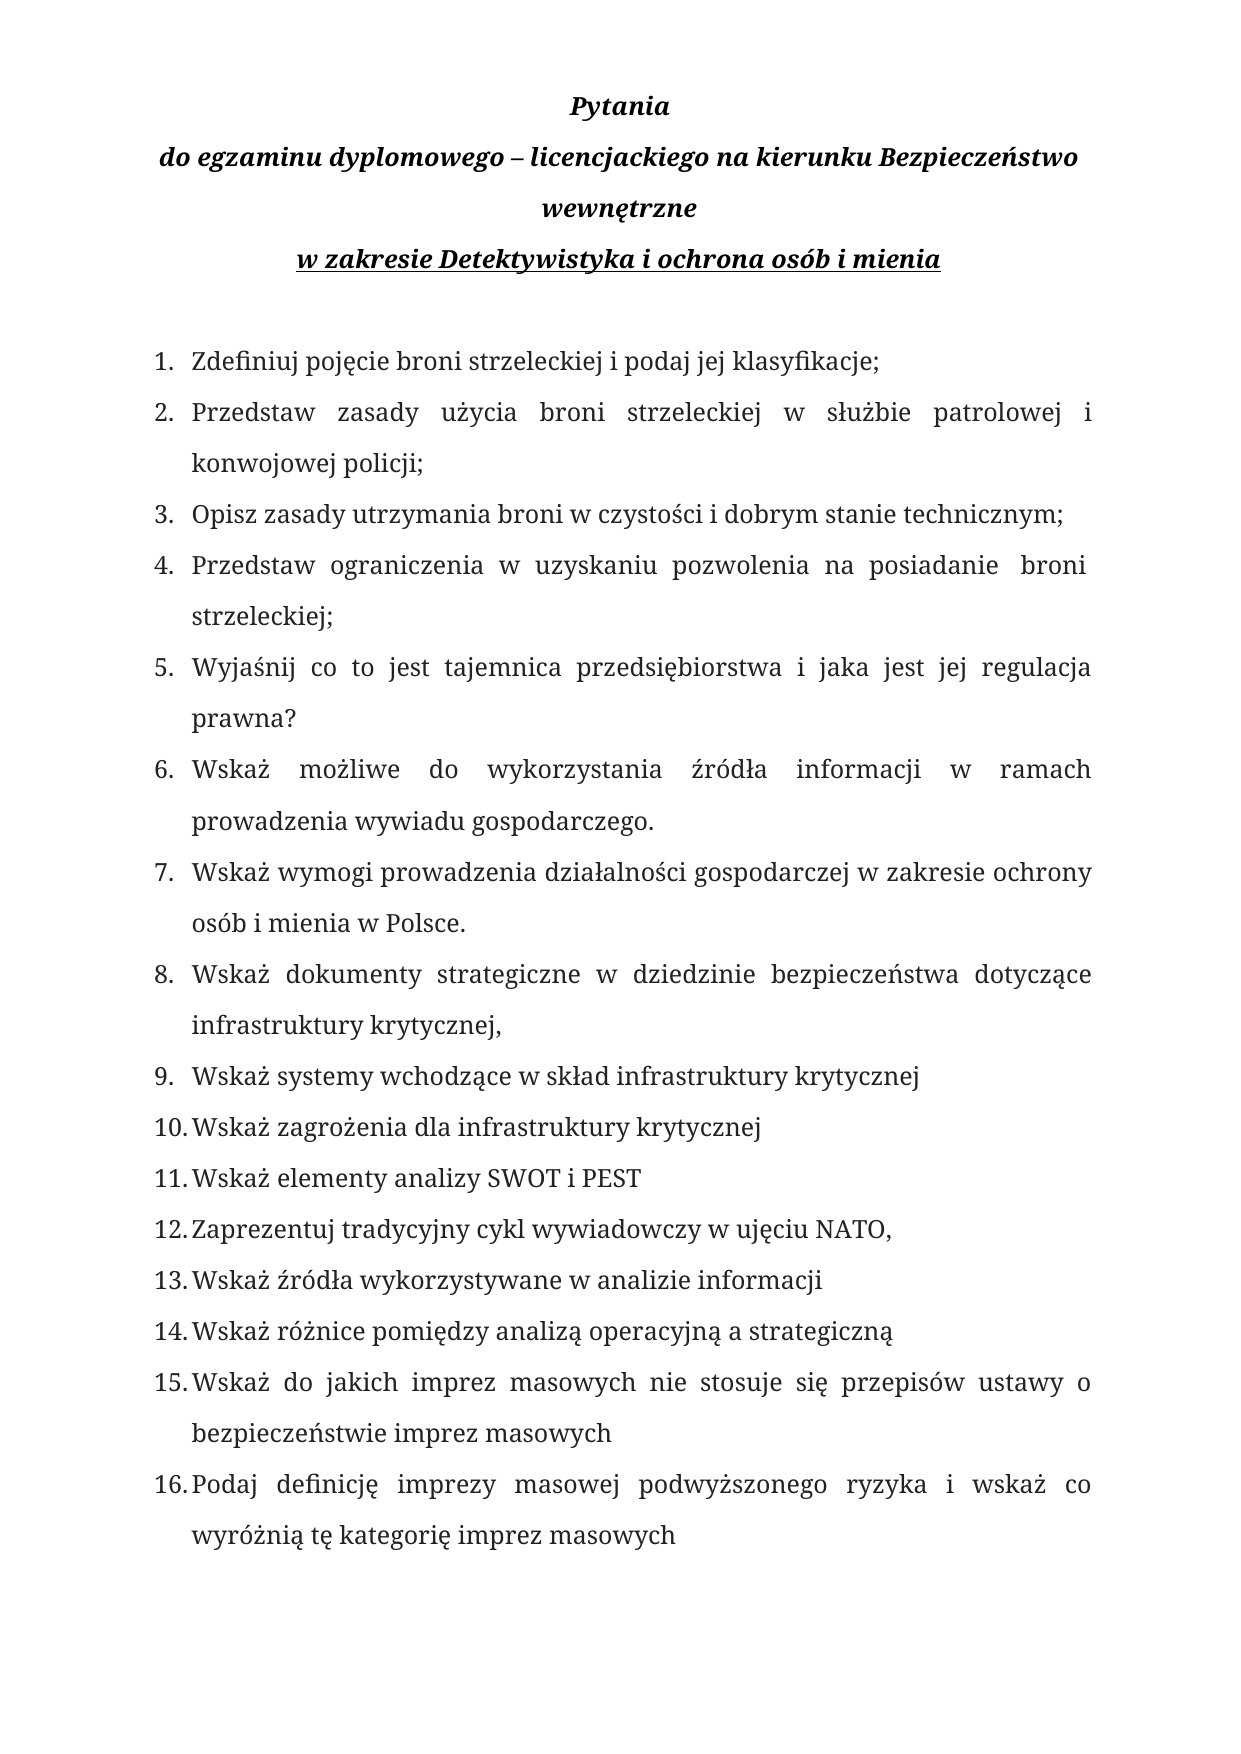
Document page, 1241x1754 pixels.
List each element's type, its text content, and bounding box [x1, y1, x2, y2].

list Wskaż do jakich imprez masowych nie stosuje się przepisów ustawy o bezpieczeństwie imprez masowych [154, 1365, 1093, 1450]
list Wskaż elementy analizy SWOT i PEST [270, 1161, 1093, 1194]
list Zdefiniuj pojęcie broni strzeleckiej i podaj jej klasyfikacje; [154, 344, 1093, 378]
list Przedstaw zasady użycia broni strzeleckiej w służbie patrolowej i konwojowej policji; [154, 395, 1093, 480]
list Wskaż możliwe do wykorzystania źródła informacji w ramach prowadzenia wywiadu gospodarczego. [154, 752, 1093, 837]
list Wskaż dokumenty strategiczne w dziedzinie bezpieczeństwa dotyczące infrastruktury krytycznej, [154, 956, 1093, 1041]
list Przedstaw ograniczenia w uzyskaniu pozwolenia na posiadanie broni strzeleckiej; [154, 548, 1093, 633]
list Wskaż wymogi prowadzenia działalności gospodarczej w zakresie ochrony osób i mienia w Polsce. [154, 854, 1093, 939]
list Wskaż systemy wchodzące w skład infrastruktury krytycznej [154, 1058, 1093, 1092]
list Wskaż źródła wykorzystywane w analizie informacji [270, 1263, 1093, 1297]
list Wskaż różnice pomiędzy analizą operacyjną a strategiczną [154, 1314, 1093, 1348]
list Zaprezentuj tradycyjny cykl wywiadowczy w ujęciu NATO, [154, 1212, 1093, 1246]
list Wskaż zagrożenia dla infrastruktury krytycznej [154, 1109, 1093, 1143]
text Pytania [148, 89, 1093, 123]
list Podaj definicję imprezy masowej podwyższonego ryzyka i wskaż co wyróżnią tę kategorię imprez masowych [154, 1467, 1093, 1552]
text do egzaminu dyplomowego – licencjackiego na kierunku Bezpieczeństwo wewnętrzne [148, 140, 1093, 225]
list Wyjaśnij co to jest tajemnica przedsiębiorstwa i jaka jest jej regulacja prawna? [154, 650, 1093, 735]
text w zakresie Detektywistyka i ochrona osób i mienia [148, 242, 1093, 276]
list Opisz zasady utrzymania broni w czystości i dobrym stanie technicznym; [154, 497, 1093, 531]
